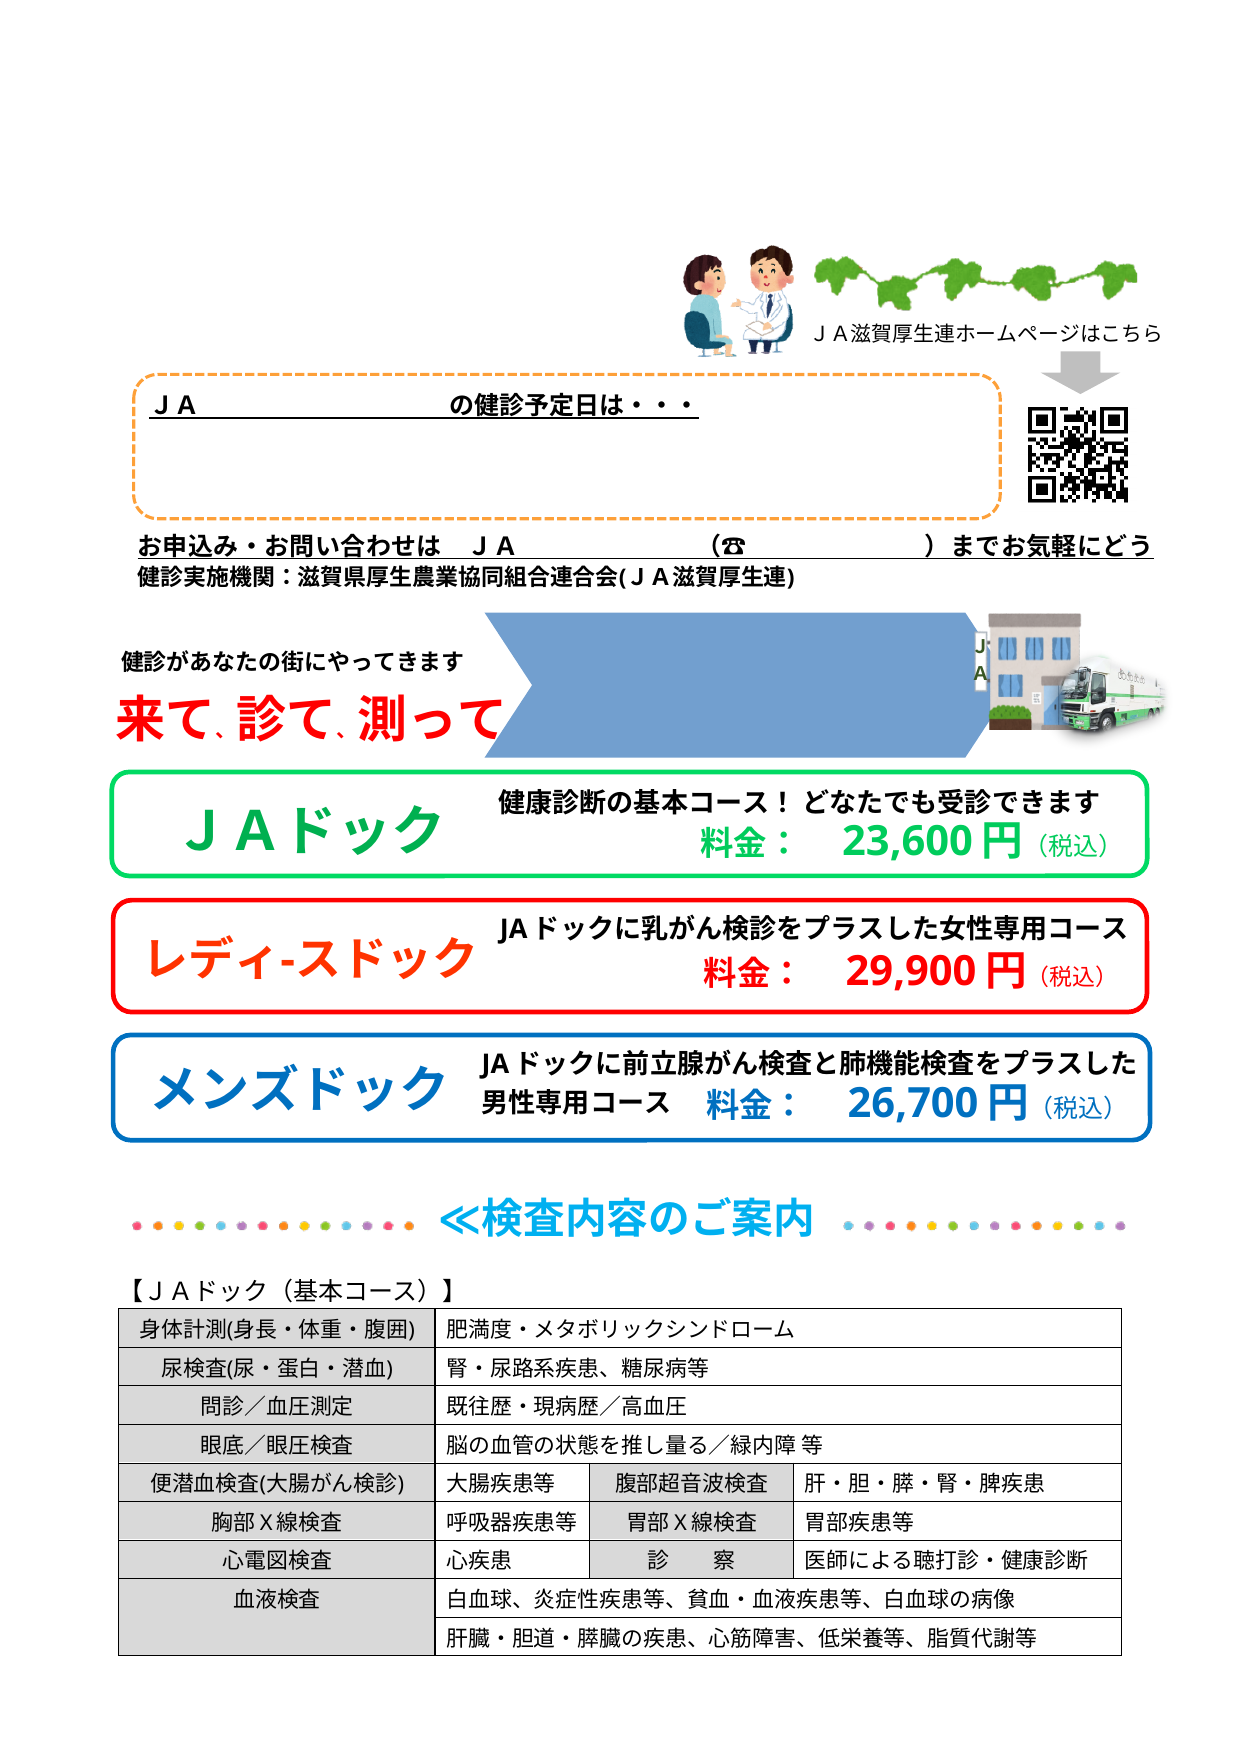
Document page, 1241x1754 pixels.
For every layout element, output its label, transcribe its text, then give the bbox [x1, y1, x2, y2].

table_cell 脳の血管の状態を推し量る／緑内障 等 [436, 1425, 1121, 1462]
table_cell 尿検査(尿・蛋白・潜血) [119, 1348, 434, 1385]
table_cell 便潜血検査(大腸がん検診) [119, 1464, 434, 1501]
table_cell 胸部X線検査 [119, 1502, 434, 1539]
table_cell 腎・尿路系疾患、糖尿病等 [436, 1348, 1121, 1385]
table_cell 呼吸器疾患等 [436, 1502, 589, 1539]
table_cell 問診／血圧測定 [119, 1386, 434, 1424]
picture [683, 245, 794, 360]
picture [813, 255, 1138, 311]
picture [126, 1217, 417, 1236]
table_cell 心疾患 [436, 1541, 589, 1578]
table_header 身体計測(身長・体重・腹囲) [119, 1309, 434, 1347]
table_cell 肝臓・胆道・膵臓の疾患、心筋障害、低栄養等、脂質代謝等 [436, 1618, 1121, 1655]
table_cell 胃部X線検査 [590, 1502, 793, 1539]
table_cell 診 察 [590, 1541, 793, 1578]
table_header 肥満度・メタボリックシンドローム [436, 1309, 1121, 1347]
text 【ＪＡドック（基本コース）】 [118, 1271, 1122, 1308]
table_cell 医師による聴打診・健康診断 [794, 1541, 1121, 1578]
table_cell 既往歴・現病歴／高血圧 [436, 1386, 1121, 1424]
table_cell 眼底／眼圧検査 [119, 1425, 434, 1462]
picture [835, 1217, 1131, 1236]
table_cell 腹部超音波検査 [590, 1464, 793, 1501]
table_cell 大腸疾患等 [436, 1464, 589, 1501]
table_cell 白血球、炎症性疾患等、貧血・血液疾患等、白血球の病像 [436, 1579, 1121, 1617]
table_cell 血液検査 [119, 1579, 434, 1655]
table_cell 胃部疾患等 [794, 1502, 1121, 1539]
picture [1018, 397, 1138, 512]
picture [971, 607, 1164, 734]
table_cell 肝・胆・膵・腎・脾疾患 [794, 1464, 1121, 1501]
table_cell 心電図検査 [119, 1541, 434, 1578]
